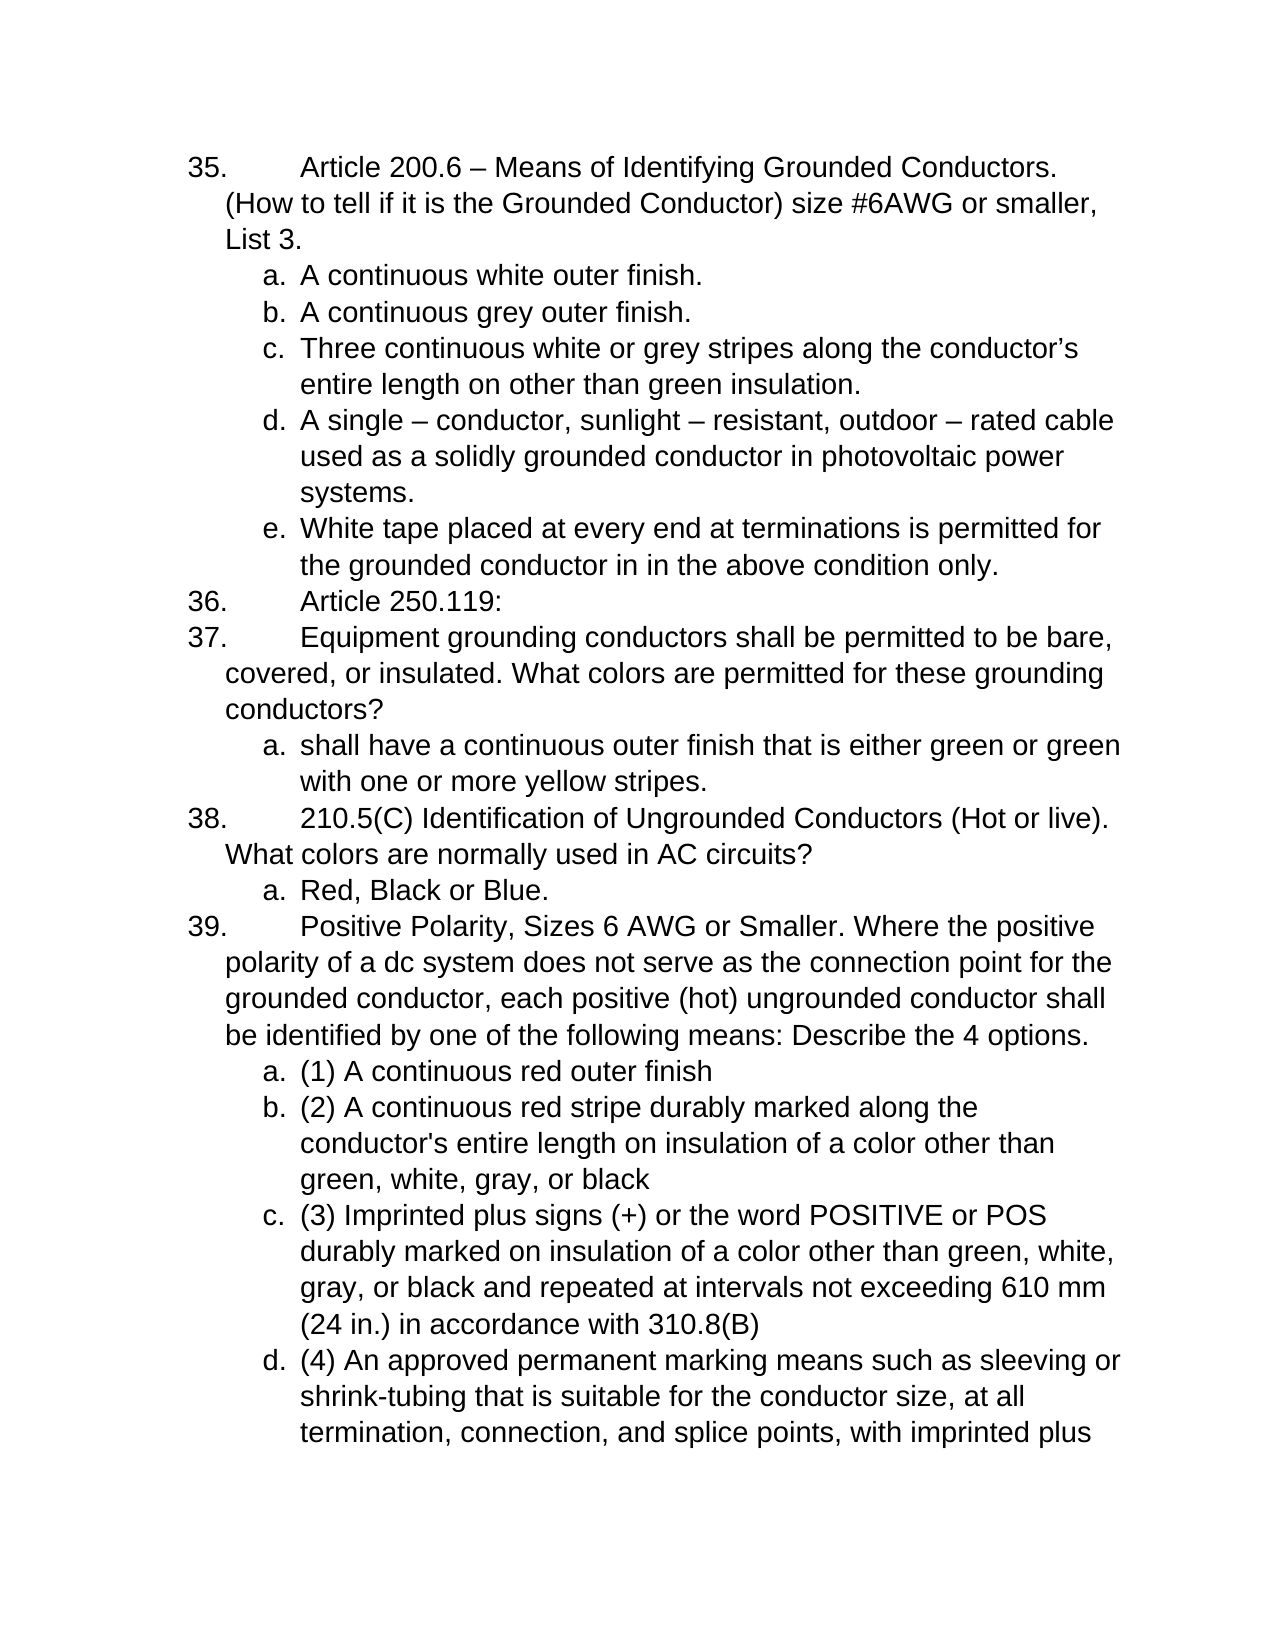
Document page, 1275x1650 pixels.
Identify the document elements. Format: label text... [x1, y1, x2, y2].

list (2) A continuous red stripe durably marked along the conductor's entire length on insulation of a color other than green, white, gray, or black [262, 1090, 1125, 1196]
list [262, 1343, 1125, 1449]
list Positive Polarity, Sizes 6 AWG or Smaller. Where the positive polarity of a dc system does not serve as the connection point for the grounded conductor, each positive (hot) ungrounded conductor shall be identified by one of the following means: Describe the 4 options. [187, 909, 1125, 1051]
list Three continuous white or grey stripes along the conductor’s entire length on other than green insulation. [262, 331, 1125, 400]
list (1) A continuous red outer finish [262, 1054, 1125, 1087]
list White tape placed at every end at terminations is permitted for the grounded conductor in in the above condition only. [262, 511, 1125, 581]
list Article 200.6 – Means of Identifying Grounded Conductors. (How to tell if it is the Grounded Conductor) size #6AWG or smaller, List 3. [187, 150, 1125, 256]
list Red, Black or Blue. [262, 873, 1125, 906]
list (3) Imprinted plus signs (+) or the word POSITIVE or POS durably marked on insulation of a color other than green, white, gray, or black and repeated at intervals not exceeding 610 mm (24 in.) in accordance with 310.8(B) [262, 1198, 1125, 1340]
list A continuous grey outer finish. [262, 294, 1125, 328]
list A single – conductor, sunlight – resistant, outdoor – rated cable used as a solidly grounded conductor in photovoltaic power systems. [262, 403, 1125, 509]
list 210.5(C) Identification of Ungrounded Conductors (Hot or live). What colors are normally used in AC circuits? [187, 801, 1125, 870]
list shall have a continuous outer finish that is either green or green with one or more yellow stripes. [262, 728, 1125, 798]
list A continuous white outer finish. [262, 258, 1125, 292]
list Article 250.119: [187, 584, 1125, 617]
list Equipment grounding conductors shall be permitted to be bare, covered, or insulated. What colors are permitted for these grounding conductors? [187, 620, 1125, 726]
